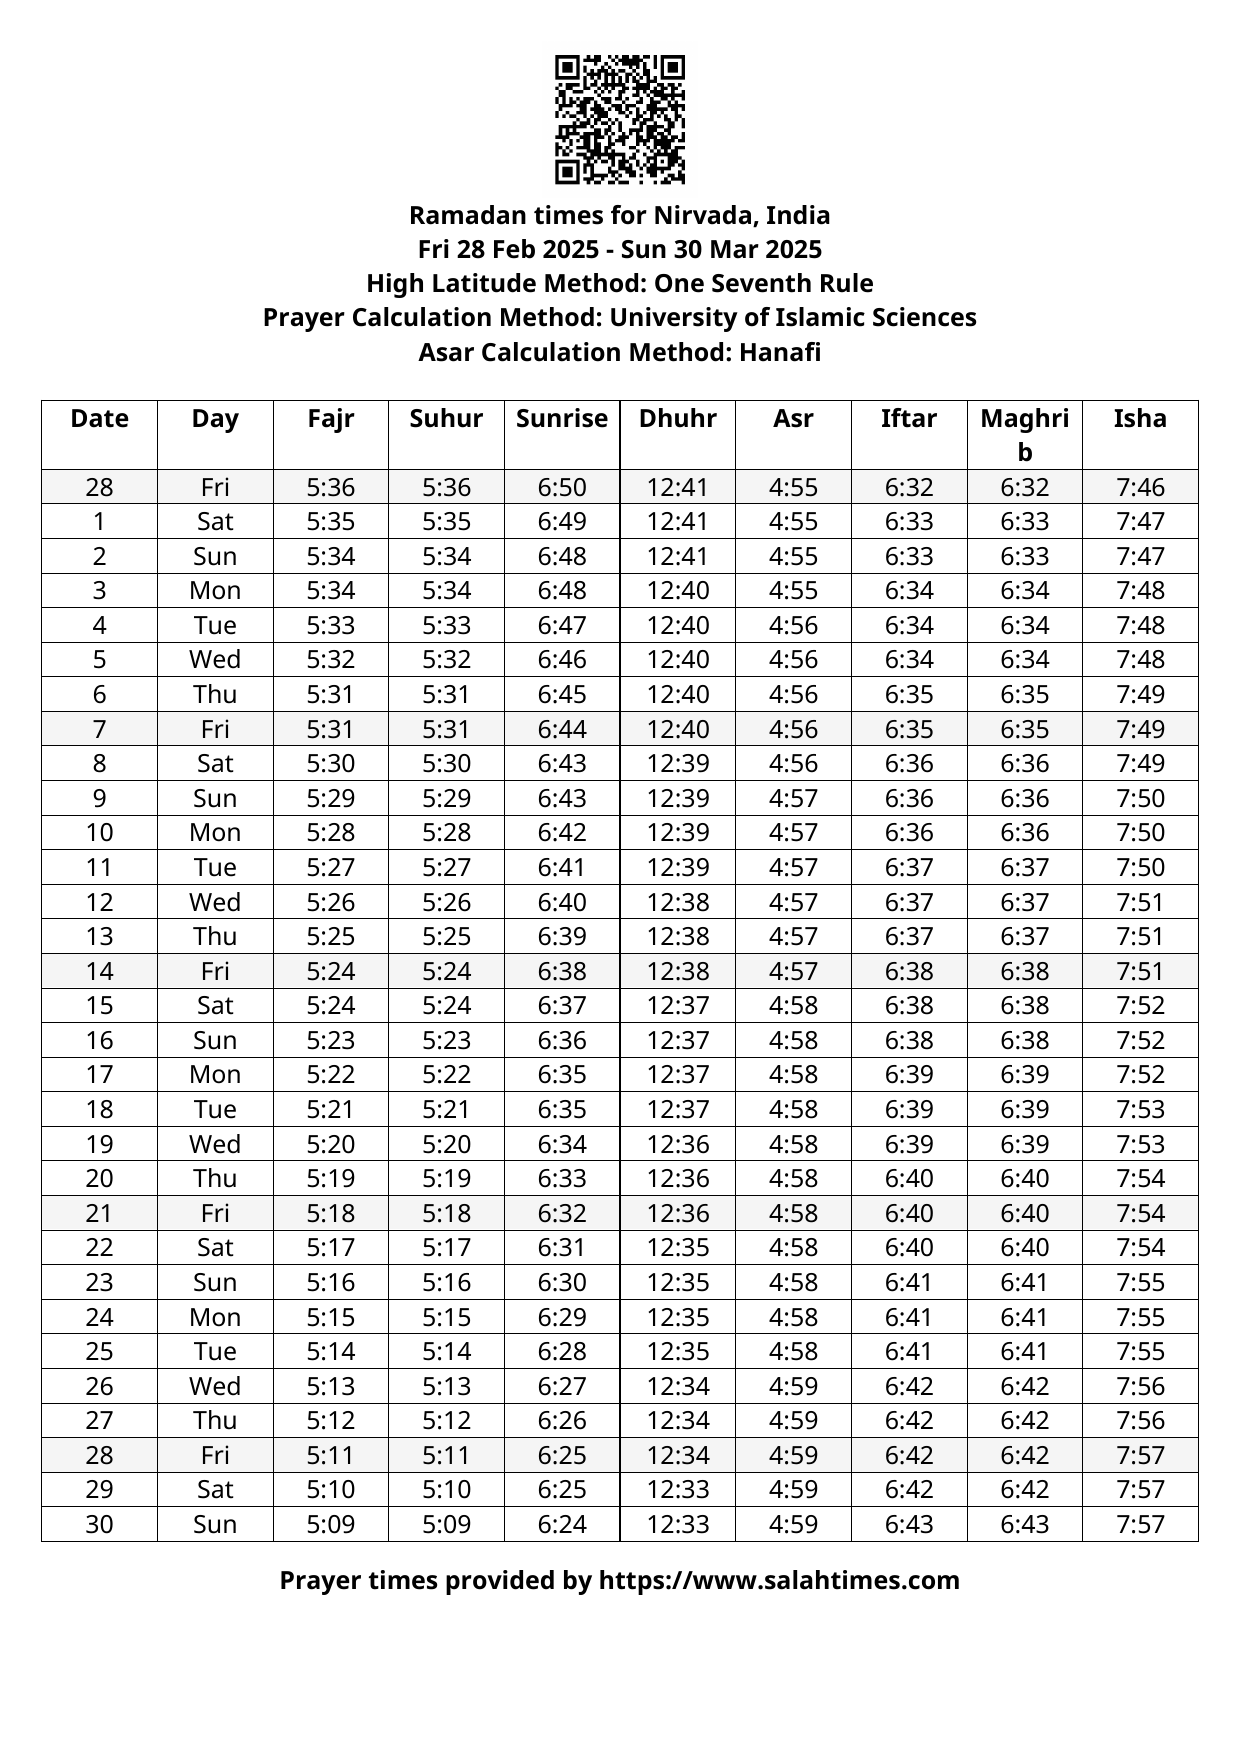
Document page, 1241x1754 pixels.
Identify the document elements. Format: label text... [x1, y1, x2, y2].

table_cell 7:54 [1083, 1196, 1198, 1229]
table_cell 12:39 [621, 781, 735, 814]
table_cell 27 [42, 1404, 157, 1437]
table_cell Thu [158, 677, 273, 711]
table_cell 7:56 [1083, 1404, 1198, 1437]
table_cell 21 [42, 1196, 157, 1229]
table_cell 12:33 [621, 1473, 735, 1506]
picture [542, 41, 699, 198]
table_cell 6:33 [968, 504, 1082, 538]
table_header Isha [1083, 401, 1198, 469]
table_cell 4:59 [736, 1473, 851, 1506]
table_cell 6:50 [505, 470, 619, 503]
table_cell Sun [158, 1265, 273, 1299]
table_header Dhuhr [621, 401, 735, 469]
table_cell 12:40 [621, 608, 735, 642]
table_cell 5:09 [274, 1507, 388, 1541]
table_cell 7:49 [1083, 677, 1198, 711]
table_cell 6:26 [505, 1404, 619, 1437]
table_cell 5:28 [389, 816, 504, 849]
text Fri 28 Feb 2025 - Sun 30 Mar 2025 [42, 232, 1198, 266]
table_cell 4:58 [736, 1265, 851, 1299]
table_cell 6:38 [968, 1023, 1082, 1057]
table_cell 5:27 [389, 850, 504, 884]
table_cell 6:42 [968, 1438, 1082, 1472]
table_cell 6:33 [968, 539, 1082, 572]
table_cell 12:41 [621, 470, 735, 503]
table_cell 6:32 [968, 470, 1082, 503]
table_cell 6:35 [852, 677, 967, 711]
table_cell 5:20 [274, 1127, 388, 1160]
table_cell 6:40 [852, 1231, 967, 1264]
table_cell 5:25 [389, 919, 504, 953]
table_cell 7:48 [1083, 574, 1198, 607]
table_cell Sat [158, 989, 273, 1022]
table_cell 12:37 [621, 1023, 735, 1057]
table_cell Sat [158, 1473, 273, 1506]
table_cell 7:51 [1083, 954, 1198, 987]
table_cell 5:14 [274, 1334, 388, 1368]
text High Latitude Method: One Seventh Rule [42, 266, 1198, 300]
table_cell 5:24 [274, 989, 388, 1022]
table_cell 5:18 [274, 1196, 388, 1229]
table_cell 4:56 [736, 712, 851, 745]
table_cell 6:34 [968, 643, 1082, 676]
table_cell 6:37 [852, 919, 967, 953]
table_cell 5:24 [274, 954, 388, 987]
text Prayer times provided by https://www.salahtimes.com [42, 1563, 1198, 1597]
table_cell 4:55 [736, 470, 851, 503]
table_cell 4:57 [736, 885, 851, 918]
table_cell 5:36 [389, 470, 504, 503]
table_cell 6:42 [505, 816, 619, 849]
table_cell 5:23 [274, 1023, 388, 1057]
table_cell 5:34 [389, 539, 504, 572]
table_cell 6:38 [852, 989, 967, 1022]
table_cell 5:29 [389, 781, 504, 814]
table_cell 6:42 [968, 1404, 1082, 1437]
table_cell 4:57 [736, 850, 851, 884]
table_cell Mon [158, 816, 273, 849]
table_cell 1 [42, 504, 157, 538]
table_cell 4:59 [736, 1438, 851, 1472]
table_cell 5:28 [274, 816, 388, 849]
table_cell 6:37 [852, 850, 967, 884]
table_cell 6:39 [968, 1092, 1082, 1126]
table_cell 6:40 [852, 1196, 967, 1229]
table_cell 6:36 [968, 781, 1082, 814]
table_cell 7:47 [1083, 539, 1198, 572]
table_cell 6:34 [968, 608, 1082, 642]
table_cell 4:59 [736, 1404, 851, 1437]
table_cell 5:26 [389, 885, 504, 918]
table_cell 6:34 [505, 1127, 619, 1160]
table_cell 6:29 [505, 1300, 619, 1333]
table_cell 6:36 [968, 746, 1082, 780]
table_cell 6:39 [852, 1058, 967, 1091]
table_cell Sat [158, 746, 273, 780]
table_cell 19 [42, 1127, 157, 1160]
table_header Asr [736, 401, 851, 469]
table_cell 5:24 [389, 954, 504, 987]
table_cell 6:32 [852, 470, 967, 503]
table_cell Fri [158, 1438, 273, 1472]
table_cell 6:38 [852, 954, 967, 987]
table_cell Sun [158, 1507, 273, 1541]
table_cell 5:11 [274, 1438, 388, 1472]
table_cell 12:36 [621, 1127, 735, 1160]
table_cell 12:37 [621, 1092, 735, 1126]
table_cell 7:55 [1083, 1300, 1198, 1333]
table_cell 5:30 [389, 746, 504, 780]
table_cell 6:28 [505, 1334, 619, 1368]
table_cell 5:31 [274, 712, 388, 745]
table_cell 23 [42, 1265, 157, 1299]
table_cell 6:39 [968, 1127, 1082, 1160]
table_cell 4:58 [736, 1334, 851, 1368]
table_cell 5:21 [274, 1092, 388, 1126]
table_cell 6:42 [852, 1438, 967, 1472]
table_cell 12:35 [621, 1300, 735, 1333]
table_cell 4:58 [736, 1092, 851, 1126]
table_cell 6:43 [852, 1507, 967, 1541]
table_cell 17 [42, 1058, 157, 1091]
table_cell Mon [158, 1058, 273, 1091]
table_cell 6:43 [505, 781, 619, 814]
table_cell 5:10 [389, 1473, 504, 1506]
table_cell 7:50 [1083, 850, 1198, 884]
table_cell Fri [158, 954, 273, 987]
table_cell 6:41 [505, 850, 619, 884]
table_cell 12:37 [621, 1058, 735, 1091]
table_cell Sun [158, 781, 273, 814]
table_cell 12:41 [621, 539, 735, 572]
table_cell 6:37 [968, 850, 1082, 884]
table_cell 4:55 [736, 539, 851, 572]
table_cell 5:17 [274, 1231, 388, 1264]
table_cell 6:38 [968, 989, 1082, 1022]
table_cell 6 [42, 677, 157, 711]
table_cell 7:46 [1083, 470, 1198, 503]
table_cell 30 [42, 1507, 157, 1541]
table_cell 5:15 [389, 1300, 504, 1333]
table_cell 15 [42, 989, 157, 1022]
table_cell 6:39 [968, 1058, 1082, 1091]
table_cell Tue [158, 1334, 273, 1368]
table_cell 5:19 [274, 1161, 388, 1195]
table_cell 5:20 [389, 1127, 504, 1160]
table_header Iftar [852, 401, 967, 469]
table_cell 6:34 [852, 643, 967, 676]
table_cell 4:59 [736, 1507, 851, 1541]
table_cell 5:13 [274, 1369, 388, 1402]
table_cell 2 [42, 539, 157, 572]
table_cell 5:14 [389, 1334, 504, 1368]
table_cell 7:52 [1083, 1023, 1198, 1057]
text Ramadan times for Nirvada, India [42, 198, 1198, 232]
table_cell 5:26 [274, 885, 388, 918]
table_cell Fri [158, 1196, 273, 1229]
table_cell 7:50 [1083, 781, 1198, 814]
text Asar Calculation Method: Hanafi [42, 334, 1198, 368]
table_cell 5:24 [389, 989, 504, 1022]
table_cell 4:59 [736, 1369, 851, 1402]
table_cell Sat [158, 1231, 273, 1264]
table_cell 7:56 [1083, 1369, 1198, 1402]
table_cell 6:36 [852, 781, 967, 814]
table_cell 7:47 [1083, 504, 1198, 538]
table_header Sunrise [505, 401, 619, 469]
table_cell 6:41 [968, 1300, 1082, 1333]
table_cell 14 [42, 954, 157, 987]
table_cell 6:33 [505, 1161, 619, 1195]
table_cell 22 [42, 1231, 157, 1264]
table_cell 6:41 [852, 1300, 967, 1333]
table_cell 4:56 [736, 643, 851, 676]
table_cell 7:55 [1083, 1334, 1198, 1368]
table_cell 7:48 [1083, 608, 1198, 642]
table_cell 20 [42, 1161, 157, 1195]
table_cell 6:37 [968, 885, 1082, 918]
table_cell 6:36 [505, 1023, 619, 1057]
table_cell 5:35 [389, 504, 504, 538]
table_cell 4:56 [736, 746, 851, 780]
table_cell Wed [158, 643, 273, 676]
table_header Day [158, 401, 273, 469]
table_cell 6:39 [852, 1092, 967, 1126]
table_cell 6:32 [505, 1196, 619, 1229]
table_cell 6:25 [505, 1438, 619, 1472]
table_cell 7:55 [1083, 1265, 1198, 1299]
table_header Maghrib [968, 401, 1082, 469]
table_cell 5:12 [274, 1404, 388, 1437]
table_cell Mon [158, 1300, 273, 1333]
table_cell 24 [42, 1300, 157, 1333]
table_cell 5:33 [274, 608, 388, 642]
table_cell 7:57 [1083, 1507, 1198, 1541]
table_cell 5:21 [389, 1092, 504, 1126]
table_cell 6:35 [968, 677, 1082, 711]
table_cell 4:58 [736, 1231, 851, 1264]
table_cell 7:52 [1083, 1058, 1198, 1091]
table_cell 12:34 [621, 1404, 735, 1437]
table_cell 4:58 [736, 1023, 851, 1057]
table_cell 5:17 [389, 1231, 504, 1264]
table_cell 6:48 [505, 574, 619, 607]
table_cell 6:40 [968, 1161, 1082, 1195]
table_cell 6:49 [505, 504, 619, 538]
table_cell 6:34 [852, 574, 967, 607]
table_cell 5:12 [389, 1404, 504, 1437]
table_cell 6:25 [505, 1473, 619, 1506]
table_cell 5:19 [389, 1161, 504, 1195]
table_cell 7:51 [1083, 919, 1198, 953]
table_cell 6:41 [968, 1334, 1082, 1368]
table_cell 7:54 [1083, 1161, 1198, 1195]
table_cell 7:53 [1083, 1092, 1198, 1126]
table_cell 5:35 [274, 504, 388, 538]
table_cell Thu [158, 1161, 273, 1195]
table_cell 6:35 [505, 1092, 619, 1126]
table_cell 6:42 [968, 1369, 1082, 1402]
table_cell Tue [158, 1092, 273, 1126]
table_cell 6:35 [505, 1058, 619, 1091]
table_cell 12:39 [621, 816, 735, 849]
table_cell 12:37 [621, 989, 735, 1022]
table_cell Fri [158, 470, 273, 503]
table_cell 7:57 [1083, 1438, 1198, 1472]
table_cell 12:35 [621, 1334, 735, 1368]
table_cell 5:10 [274, 1473, 388, 1506]
table_cell Fri [158, 712, 273, 745]
table_cell 7:53 [1083, 1127, 1198, 1160]
table_cell 4:56 [736, 608, 851, 642]
table_cell 16 [42, 1023, 157, 1057]
table_cell 7:57 [1083, 1473, 1198, 1506]
table_cell Tue [158, 850, 273, 884]
table_cell 5:34 [274, 574, 388, 607]
table_cell 5:31 [389, 712, 504, 745]
table_cell 7:49 [1083, 746, 1198, 780]
table_cell 6:44 [505, 712, 619, 745]
table_cell 6:48 [505, 539, 619, 572]
table_cell 5:30 [274, 746, 388, 780]
table_cell 4:58 [736, 1058, 851, 1091]
table_cell 6:34 [968, 574, 1082, 607]
table_cell 4:57 [736, 954, 851, 987]
table_cell 7:50 [1083, 816, 1198, 849]
table_cell 6:43 [968, 1507, 1082, 1541]
table_cell 6:46 [505, 643, 619, 676]
table_cell 7:48 [1083, 643, 1198, 676]
table_cell 5:23 [389, 1023, 504, 1057]
table_cell 12:38 [621, 919, 735, 953]
table_cell 12:40 [621, 574, 735, 607]
table_cell 7 [42, 712, 157, 745]
table_cell 12:40 [621, 643, 735, 676]
table_cell 6:47 [505, 608, 619, 642]
table_cell 6:38 [968, 954, 1082, 987]
table_cell 6:38 [852, 1023, 967, 1057]
table_cell 7:51 [1083, 885, 1198, 918]
table_cell 4:58 [736, 1300, 851, 1333]
table_cell 4:57 [736, 781, 851, 814]
table_cell 5:32 [274, 643, 388, 676]
text Prayer Calculation Method: University of Islamic Sciences [42, 300, 1198, 334]
table_cell 6:31 [505, 1231, 619, 1264]
table_cell 7:52 [1083, 989, 1198, 1022]
table_cell 6:39 [852, 1127, 967, 1160]
table_cell 6:39 [505, 919, 619, 953]
table_cell 6:40 [968, 1231, 1082, 1264]
table_cell Thu [158, 919, 273, 953]
table_cell 6:43 [505, 746, 619, 780]
table_cell Mon [158, 574, 273, 607]
table_cell 5:09 [389, 1507, 504, 1541]
table_cell 5:16 [274, 1265, 388, 1299]
table_cell 5:31 [389, 677, 504, 711]
table_cell 12:36 [621, 1196, 735, 1229]
table_cell 6:30 [505, 1265, 619, 1299]
table_cell 4:58 [736, 1196, 851, 1229]
table_cell 5:22 [389, 1058, 504, 1091]
table_cell 12:40 [621, 712, 735, 745]
table_cell 6:34 [852, 608, 967, 642]
table_cell 6:38 [505, 954, 619, 987]
table_cell Sun [158, 539, 273, 572]
table_cell 9 [42, 781, 157, 814]
table_cell 6:33 [852, 539, 967, 572]
table_cell 4:58 [736, 1161, 851, 1195]
table_cell 12:40 [621, 677, 735, 711]
table_cell 5:29 [274, 781, 388, 814]
table_cell 12:38 [621, 885, 735, 918]
table_cell 5:22 [274, 1058, 388, 1091]
table_cell 5:31 [274, 677, 388, 711]
table_cell 6:37 [968, 919, 1082, 953]
table_cell 6:40 [852, 1161, 967, 1195]
table_cell 4:55 [736, 574, 851, 607]
table_cell 6:45 [505, 677, 619, 711]
table_cell 12:41 [621, 504, 735, 538]
table_cell 6:36 [852, 816, 967, 849]
table_cell 4:57 [736, 919, 851, 953]
table_cell 12:39 [621, 746, 735, 780]
table_cell 5:13 [389, 1369, 504, 1402]
table_cell Sat [158, 504, 273, 538]
table_cell 5:15 [274, 1300, 388, 1333]
table_cell 12:35 [621, 1265, 735, 1299]
table_cell 4:55 [736, 504, 851, 538]
table_cell 28 [42, 470, 157, 503]
table_cell 6:36 [968, 816, 1082, 849]
table_cell 4:56 [736, 677, 851, 711]
table_header Date [42, 401, 157, 469]
table_cell 6:42 [852, 1369, 967, 1402]
table_cell 6:37 [505, 989, 619, 1022]
table_cell 5:11 [389, 1438, 504, 1472]
table_cell 26 [42, 1369, 157, 1402]
table_cell 5:34 [389, 574, 504, 607]
table_cell Sun [158, 1023, 273, 1057]
table_cell 18 [42, 1092, 157, 1126]
table_header Suhur [389, 401, 504, 469]
table_cell 5:16 [389, 1265, 504, 1299]
table_cell 6:33 [852, 504, 967, 538]
table_cell 12:35 [621, 1231, 735, 1264]
table_cell 6:35 [852, 712, 967, 745]
table_cell 29 [42, 1473, 157, 1506]
table_cell 6:40 [505, 885, 619, 918]
table_cell 6:41 [852, 1265, 967, 1299]
table_cell 12 [42, 885, 157, 918]
table_cell 5:33 [389, 608, 504, 642]
table_cell 25 [42, 1334, 157, 1368]
table_cell Tue [158, 608, 273, 642]
table_cell 6:36 [852, 746, 967, 780]
table_cell Wed [158, 885, 273, 918]
table_cell 5:25 [274, 919, 388, 953]
table_cell 6:40 [968, 1196, 1082, 1229]
table_cell 4:58 [736, 1127, 851, 1160]
table_cell 6:24 [505, 1507, 619, 1541]
table_header Fajr [274, 401, 388, 469]
table_cell 5:27 [274, 850, 388, 884]
table_cell 6:42 [968, 1473, 1082, 1506]
table_cell 4:58 [736, 989, 851, 1022]
table_cell 4:57 [736, 816, 851, 849]
table_cell 12:34 [621, 1438, 735, 1472]
table_cell 6:41 [852, 1334, 967, 1368]
table_cell 12:36 [621, 1161, 735, 1195]
table_cell 6:42 [852, 1404, 967, 1437]
table_cell 3 [42, 574, 157, 607]
table_cell 5:18 [389, 1196, 504, 1229]
table_cell 5 [42, 643, 157, 676]
table_cell Wed [158, 1369, 273, 1402]
table_cell 11 [42, 850, 157, 884]
table_cell 28 [42, 1438, 157, 1472]
table_cell 6:41 [968, 1265, 1082, 1299]
table_cell 6:37 [852, 885, 967, 918]
table_cell 5:32 [389, 643, 504, 676]
table_cell 12:33 [621, 1507, 735, 1541]
table_cell 5:34 [274, 539, 388, 572]
table_cell 5:36 [274, 470, 388, 503]
table_cell 12:34 [621, 1369, 735, 1402]
table_cell Wed [158, 1127, 273, 1160]
table_cell 8 [42, 746, 157, 780]
table_cell 6:42 [852, 1473, 967, 1506]
table_cell 7:49 [1083, 712, 1198, 745]
table_cell Thu [158, 1404, 273, 1437]
table_cell 6:27 [505, 1369, 619, 1402]
table_cell 6:35 [968, 712, 1082, 745]
table_cell 12:38 [621, 954, 735, 987]
table_cell 13 [42, 919, 157, 953]
table_cell 7:54 [1083, 1231, 1198, 1264]
table_cell 4 [42, 608, 157, 642]
table_cell 12:39 [621, 850, 735, 884]
table_cell 10 [42, 816, 157, 849]
